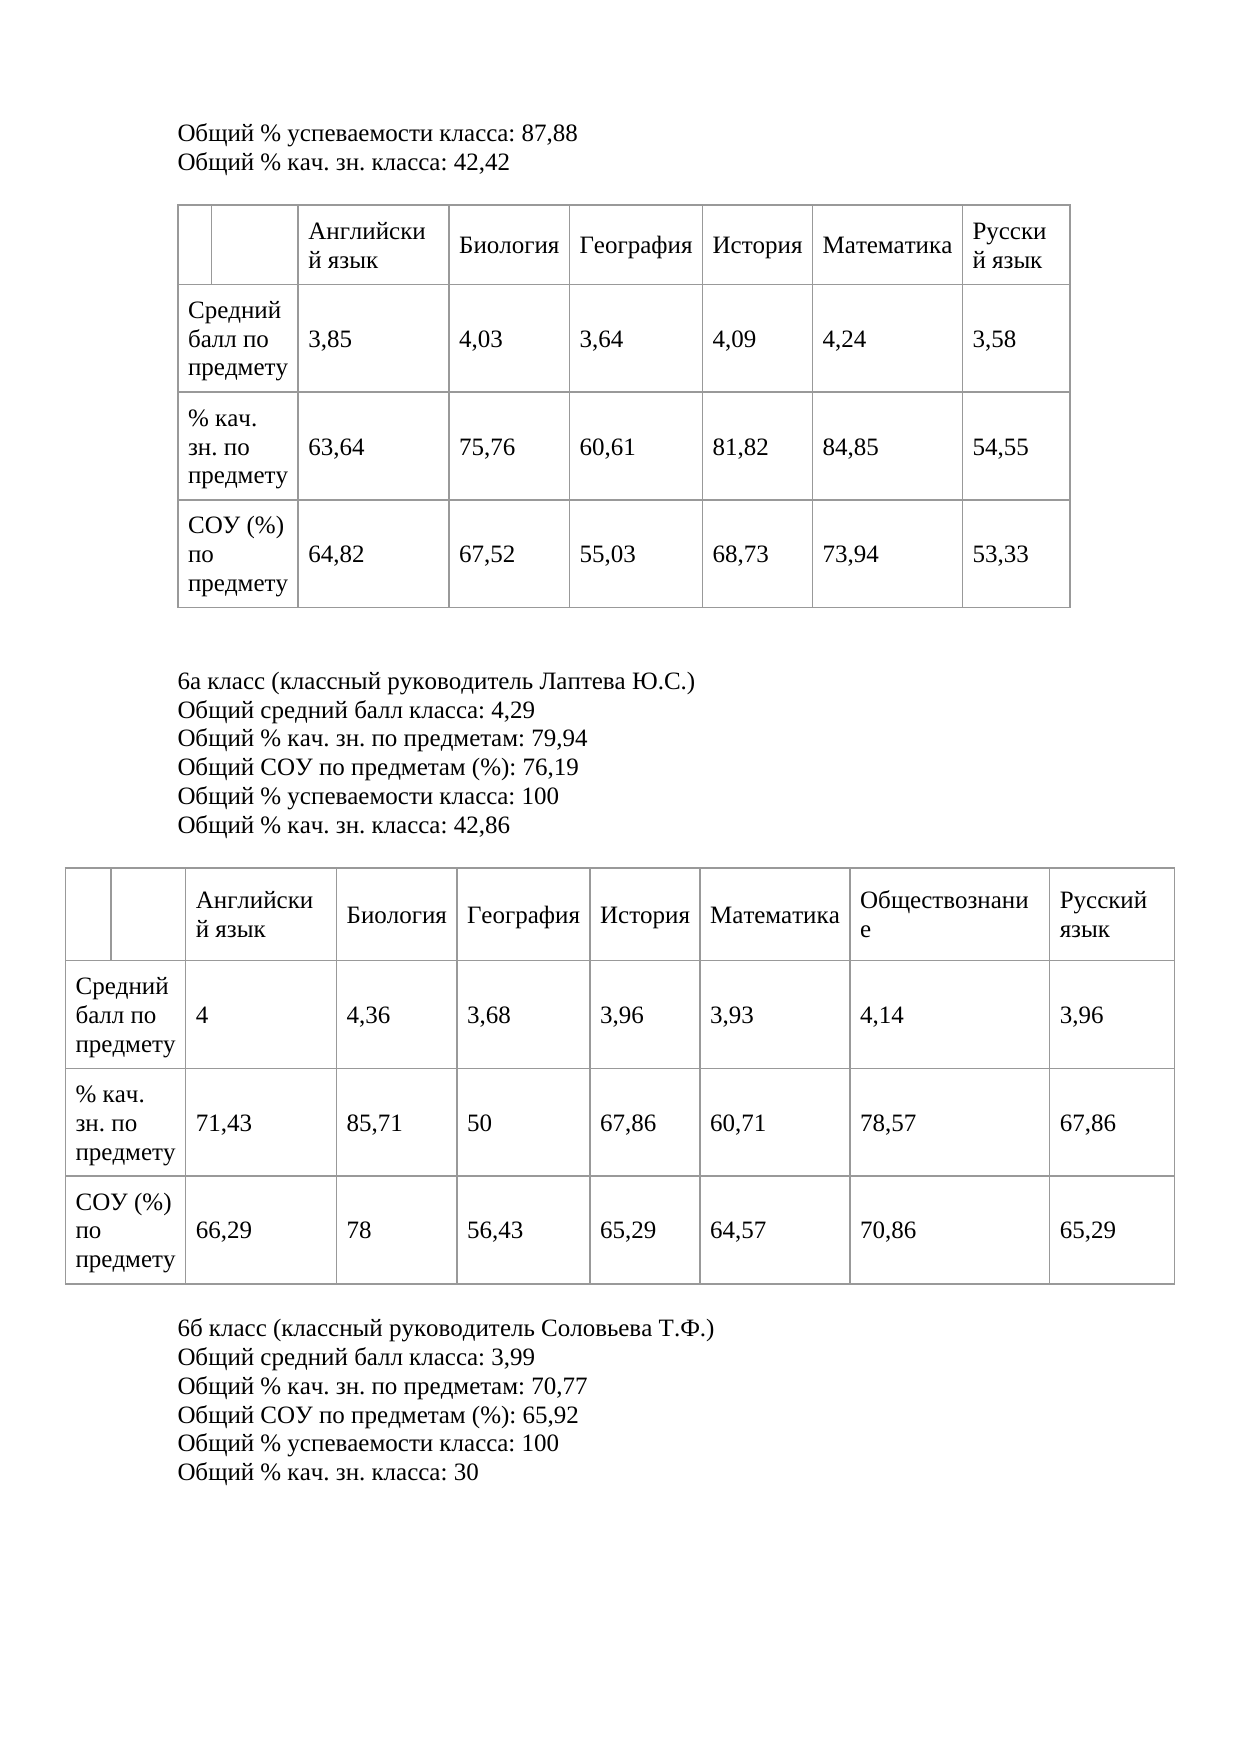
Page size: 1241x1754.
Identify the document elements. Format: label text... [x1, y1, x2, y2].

table_cell 53,33 [963, 501, 1069, 607]
text Общий % успеваемости класса: 87,88 [177, 118, 1152, 147]
table_cell 65,29 [1050, 1177, 1174, 1283]
table_header Русский язык [1050, 869, 1174, 960]
table_cell СОУ (%) по предмету [66, 1177, 185, 1283]
table_header Математика [701, 869, 849, 960]
table_header История [703, 206, 812, 283]
table_cell 68,73 [703, 501, 812, 607]
table_header География [458, 869, 589, 960]
table_cell 81,82 [703, 393, 812, 499]
table_cell % кач. зн. по предмету [66, 1069, 185, 1175]
text Общий % кач. зн. по предметам: 79,94 [177, 723, 1152, 752]
table_cell 60,71 [701, 1069, 849, 1175]
table_cell 4,09 [703, 285, 812, 391]
text Общий % кач. зн. класса: 42,86 [177, 810, 1152, 838]
table_cell 84,85 [813, 393, 962, 499]
table_header География [570, 206, 702, 283]
text Общий % кач. зн. по предметам: 70,77 [177, 1371, 1152, 1400]
table_cell 56,43 [458, 1177, 589, 1283]
table_cell 4,24 [813, 285, 962, 391]
table_cell 71,43 [186, 1069, 336, 1175]
text Общий средний балл класса: 4,29 [177, 695, 1152, 723]
table_cell Средний балл по предмету [179, 285, 297, 391]
table_cell 3,93 [701, 961, 849, 1067]
table_header Русский язык [963, 206, 1069, 283]
table_cell % кач. зн. по предмету [179, 393, 297, 499]
table_cell 54,55 [963, 393, 1069, 499]
table_cell 55,03 [570, 501, 702, 607]
table_cell 75,76 [450, 393, 569, 499]
table_cell СОУ (%) по предмету [179, 501, 297, 607]
table_cell 3,64 [570, 285, 702, 391]
table_cell 65,29 [591, 1177, 699, 1283]
table_cell 60,61 [570, 393, 702, 499]
table_cell 63,64 [299, 393, 448, 499]
text Общий % успеваемости класса: 100 [177, 781, 1152, 810]
text Общий % успеваемости класса: 100 [177, 1428, 1152, 1457]
table_cell 50 [458, 1069, 589, 1175]
table_cell 66,29 [186, 1177, 336, 1283]
table_cell 3,68 [458, 961, 589, 1067]
table_header История [591, 869, 699, 960]
text 6б класс (классный руководитель Соловьева Т.Ф.) [177, 1313, 1152, 1342]
table_header Математика [813, 206, 962, 283]
table_header [212, 206, 297, 283]
text Общий средний балл класса: 3,99 [177, 1342, 1152, 1371]
text Общий СОУ по предметам (%): 65,92 [177, 1400, 1152, 1428]
table_header Английский язык [299, 206, 448, 283]
table_cell 70,86 [851, 1177, 1049, 1283]
table_cell 64,82 [299, 501, 448, 607]
table_cell Средний балл по предмету [66, 961, 185, 1067]
table_cell 4 [186, 961, 336, 1067]
text Общий СОУ по предметам (%): 76,19 [177, 752, 1152, 781]
text Общий % кач. зн. класса: 30 [177, 1457, 1152, 1486]
table_header Биология [450, 206, 569, 283]
table_cell 67,52 [450, 501, 569, 607]
table_cell 3,85 [299, 285, 448, 391]
table_cell 4,03 [450, 285, 569, 391]
table_cell 78 [337, 1177, 456, 1283]
text 6а класс (классный руководитель Лаптева Ю.С.) [177, 666, 1152, 695]
table_header Обществознание [851, 869, 1049, 960]
table_header [66, 869, 110, 960]
table_cell 85,71 [337, 1069, 456, 1175]
table_cell 3,58 [963, 285, 1069, 391]
table_cell 67,86 [591, 1069, 699, 1175]
table_cell 73,94 [813, 501, 962, 607]
table_header [112, 869, 185, 960]
table_cell 67,86 [1050, 1069, 1174, 1175]
table_cell 64,57 [701, 1177, 849, 1283]
text Общий % кач. зн. класса: 42,42 [177, 147, 1152, 176]
table_cell 3,96 [1050, 961, 1174, 1067]
table_cell 4,14 [851, 961, 1049, 1067]
table_header [179, 206, 211, 283]
table_cell 4,36 [337, 961, 456, 1067]
table_header Биология [337, 869, 456, 960]
table_cell 3,96 [591, 961, 699, 1067]
table_cell 78,57 [851, 1069, 1049, 1175]
table_header Английский язык [186, 869, 336, 960]
